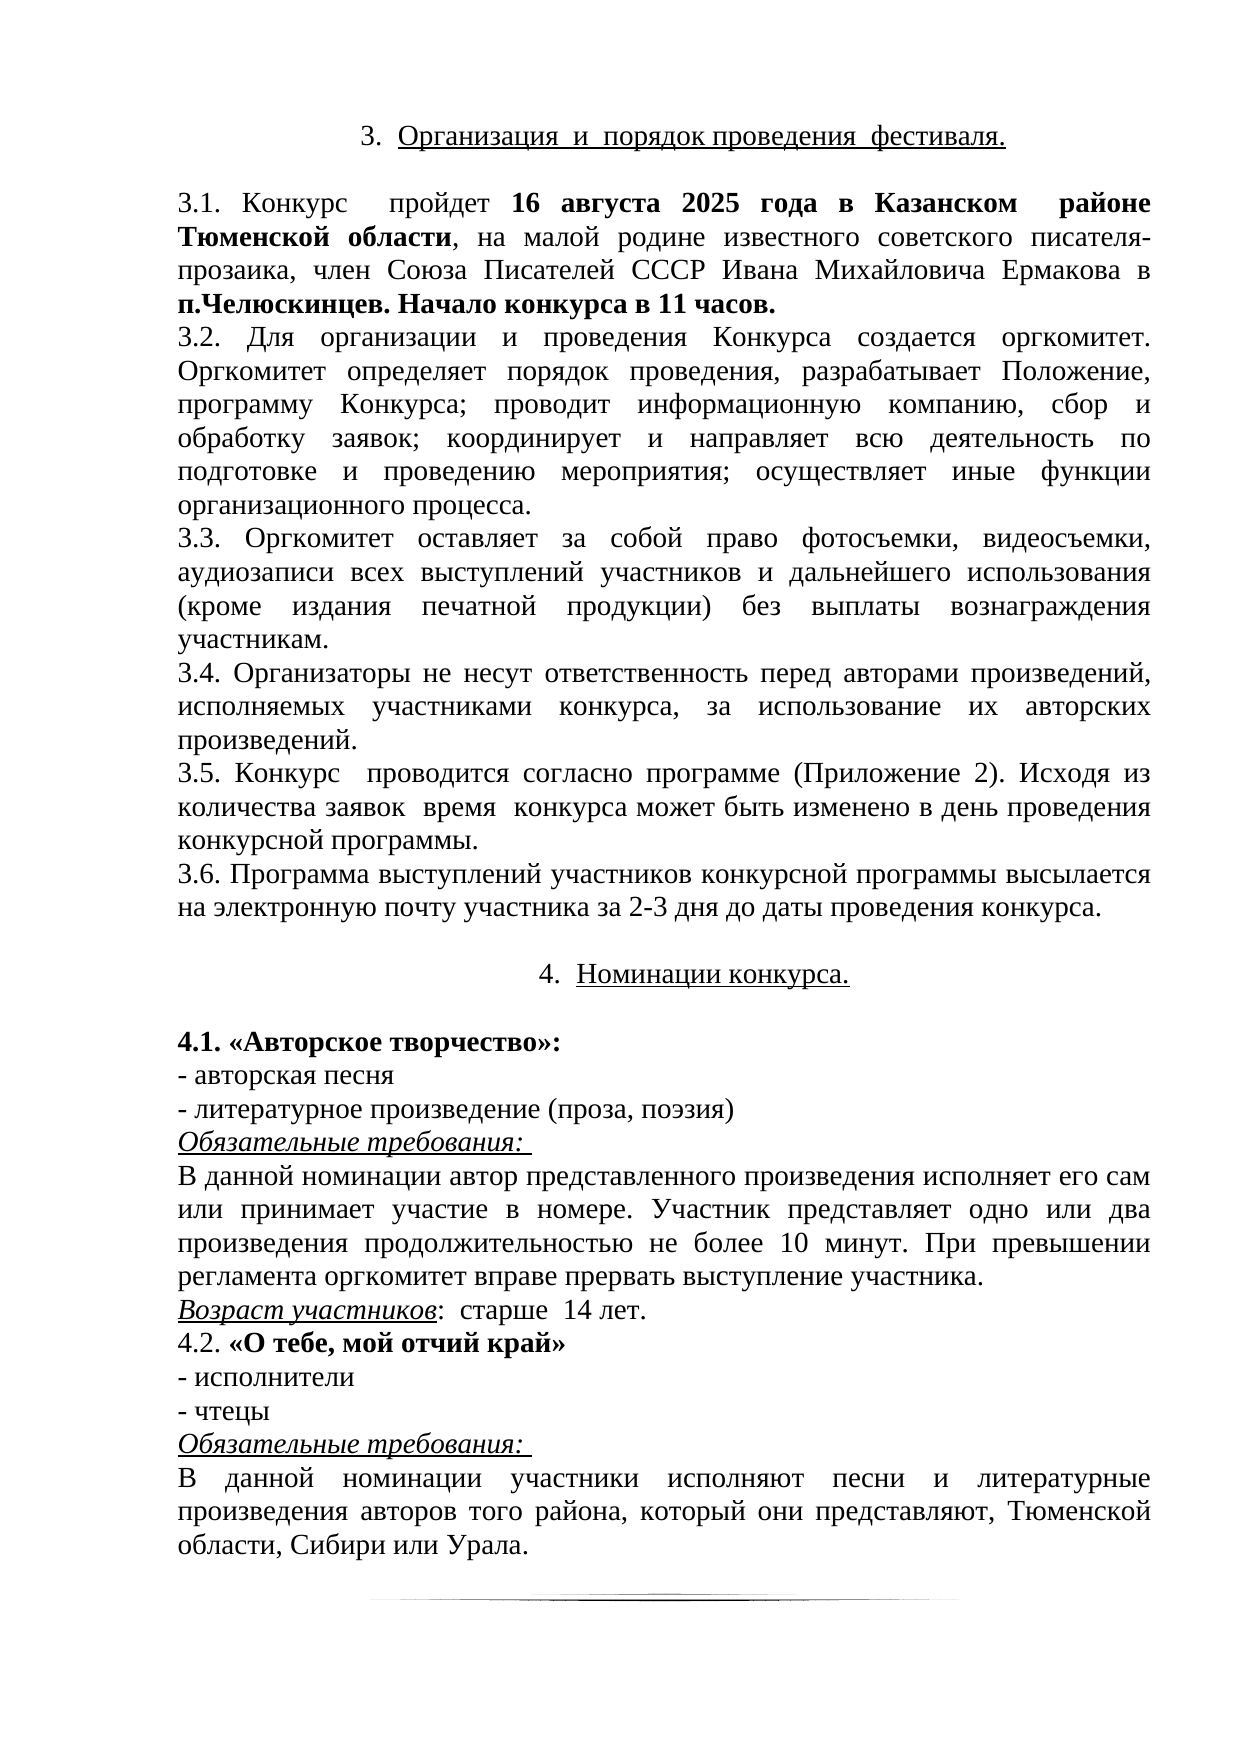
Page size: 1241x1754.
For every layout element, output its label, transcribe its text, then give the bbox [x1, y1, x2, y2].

text 4.1. «Авторское творчество»: [177, 1024, 1152, 1057]
text В данной номинации участники исполняют песни и литературные произведения авторов того района, который они представляют, Тюменской области, Сибири или Урала. [177, 1460, 1152, 1560]
text В данной номинации автор представленного произведения исполняет его сам или принимает участие в номере. Участник представляет одно или два произведения продолжительностью не более 10 минут. При превышении регламента оргкомитет вправе прервать выступление участника. [177, 1158, 1152, 1292]
text Обязательные требования: [177, 1124, 1152, 1158]
text 3.3. Оргкомитет оставляет за собой право фотосъемки, видеосъемки, аудиозаписи всех выступлений участников и дальнейшего использования (кроме издания печатной продукции) без выплаты вознаграждения участникам. [177, 521, 1152, 655]
text - литературное произведение (проза, поэзия) [177, 1091, 1152, 1124]
text 3.2. Для организации и проведения Конкурса создается оргкомитет. Оргкомитет определяет порядок проведения, разрабатывает Положение, программу Конкурса; проводит информационную компанию, сбор и обработку заявок; координирует и направляет всю деятельность по подготовке и проведению мероприятия; осуществляет иные функции организационного процесса. [177, 319, 1152, 521]
picture [215, 1593, 1113, 1602]
text - авторская песня [177, 1057, 1152, 1091]
text Возраст участников: старше 14 лет. [177, 1292, 1152, 1326]
text 3.1. Конкурс пройдет 16 августа 2025 года в Казанском районе Тюменской области, на малой родине известного советского писателя-прозаика, член Союза Писателей СССР Ивана Михайловича Ермакова в п.Челюскинцев. Начало конкурса в 11 часов. [177, 185, 1152, 319]
text - чтецы [177, 1393, 1152, 1426]
text 3.5. Конкурс проводится согласно программе (Приложение 2). Исходя из количества заявок время конкурса может быть изменено в день проведения конкурсной программы. [177, 755, 1152, 856]
text 3.4. Организаторы не несут ответственность перед авторами произведений, исполняемых участниками конкурса, за использование их авторских произведений. [177, 655, 1152, 755]
text Обязательные требования: [177, 1426, 1152, 1460]
list Организация и порядок проведения фестиваля. [215, 118, 1152, 152]
text 3.6. Программа выступлений участников конкурсной программы высылается на электронную почту участника за 2-3 дня до даты проведения конкурса. [177, 856, 1152, 923]
text - исполнители [177, 1359, 1152, 1393]
list Номинации конкурса. [236, 957, 1152, 990]
text 4.2. «О тебе, мой отчий край» [177, 1326, 1152, 1359]
